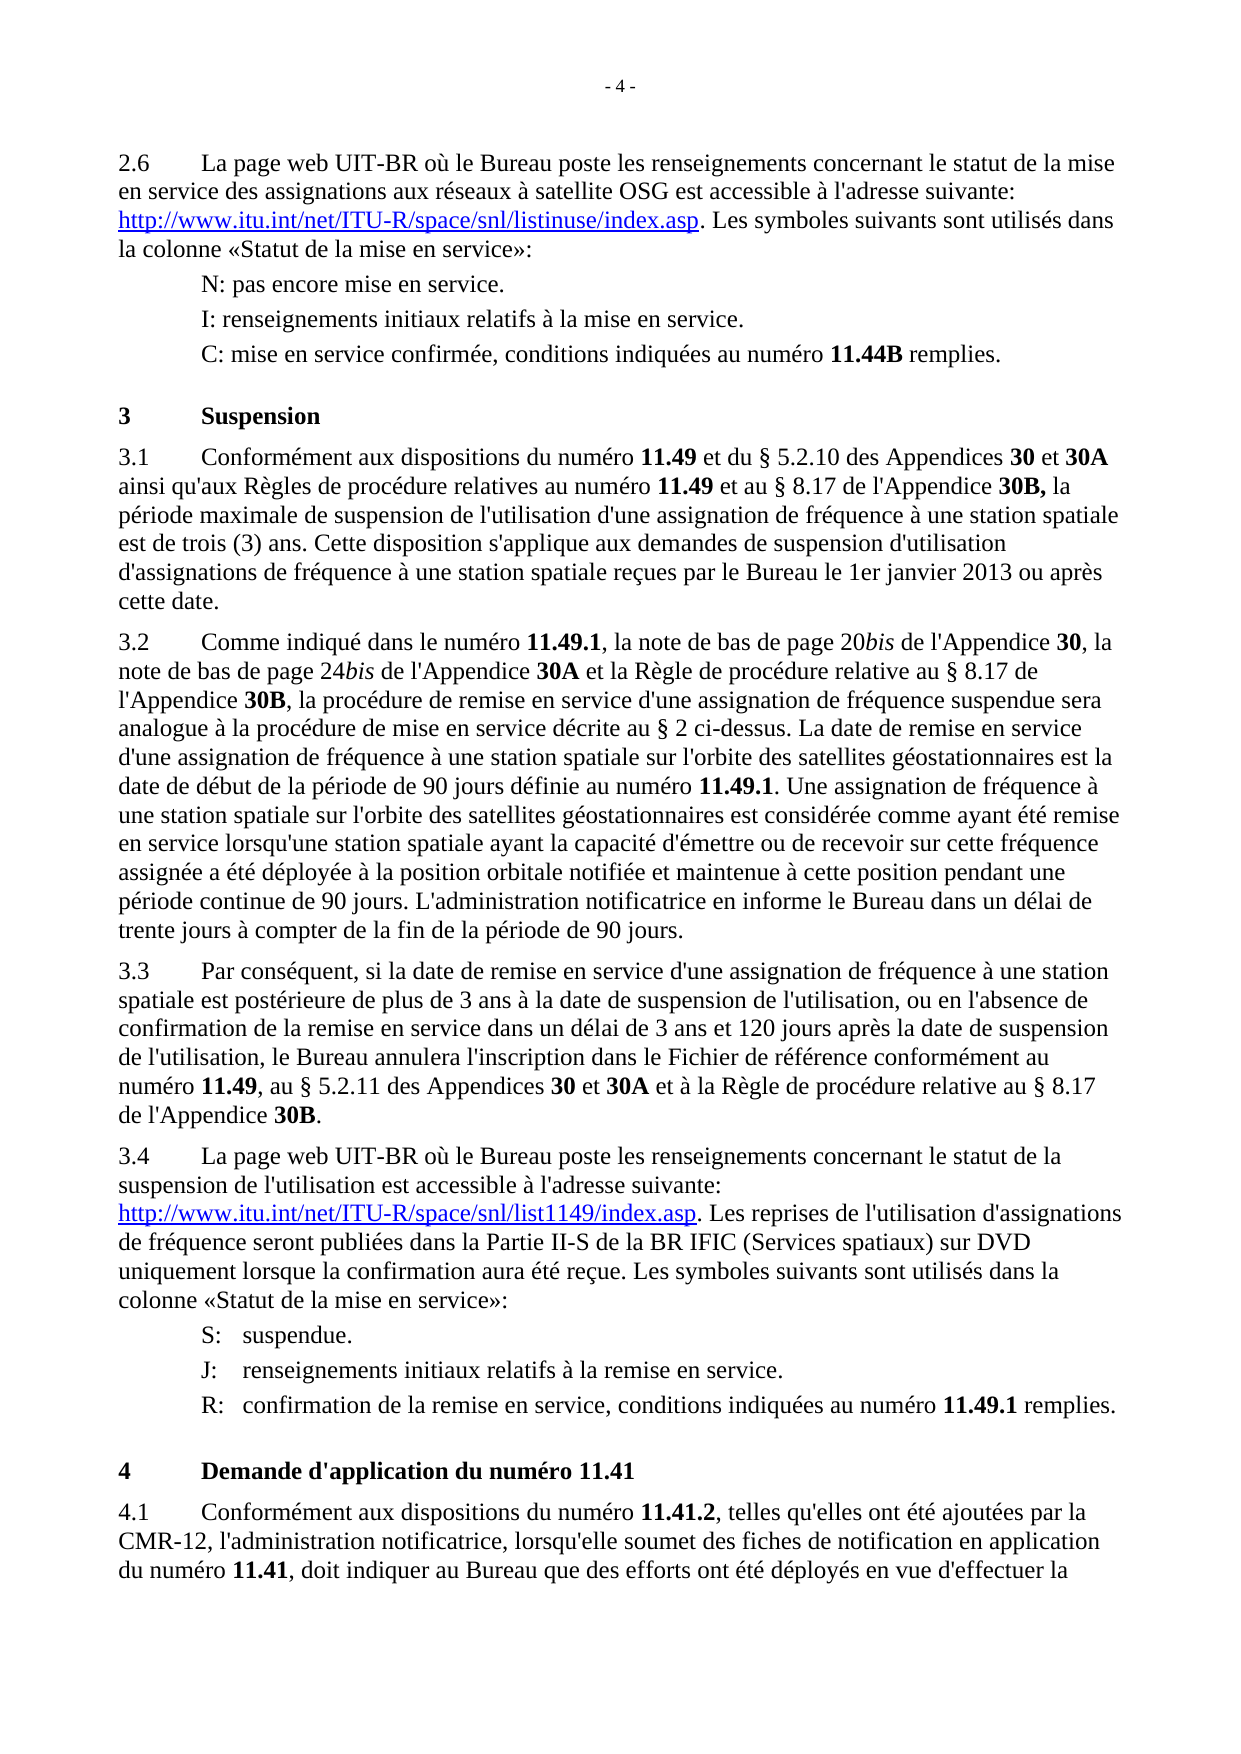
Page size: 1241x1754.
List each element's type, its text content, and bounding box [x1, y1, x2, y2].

text R: confirmation de la remise en service, conditions indiquées au numéro 11.49.1 remplies. [201, 1390, 1122, 1418]
subtitle 3 Suspension [118, 401, 1122, 430]
subtitle 4 Demande d'application du numéro 11.41 [118, 1456, 1122, 1485]
text 3.3 Par conséquent, si la date de remise en service d'une assignation de fréquence à une station spatiale est postérieure de plus de 3 ans à la date de suspension de l'utilisation, ou en l'absence de confirmation de la remise en service dans un délai de 3 ans et 120 jours après la date de suspension de l'utilisation, le Bureau annulera l'inscription dans le Fichier de référence conformément au numéro 11.49, au § 5.2.11 des Appendices 30 et 30A et à la Règle de procédure relative au § 8.17 de l'Appendice 30B. [118, 956, 1122, 1128]
text C: mise en service confirmée, conditions indiquées au numéro 11.44B remplies. [201, 339, 1122, 368]
text 3.2 Comme indiqué dans le numéro 11.49.1, la note de bas de page 20bis de l'Appendice 30, la note de bas de page 24bis de l'Appendice 30A et la Règle de procédure relative au § 8.17 de l'Appendice 30B, la procédure de remise en service d'une assignation de fréquence suspendue sera analogue à la procédure de mise en service décrite au § 2 ci-dessus. La date de remise en service d'une assignation de fréquence à une station spatiale sur l'orbite des satellites géostationnaires est la date de début de la période de 90 jours définie au numéro 11.49.1. Une assignation de fréquence à une station spatiale sur l'orbite des satellites géostationnaires est considérée comme ayant été remise en service lorsqu'une station spatiale ayant la capacité d'émettre ou de recevoir sur cette fréquence assignée a été déployée à la position orbitale notifiée et maintenue à cette position pendant une période continue de 90 jours. L'administration notificatrice en informe le Bureau dans un délai de trente jours à compter de la fin de la période de 90 jours. [118, 627, 1122, 943]
text J: renseignements initiaux relatifs à la remise en service. [201, 1355, 1122, 1383]
text 3.4 La page web UIT-BR où le Bureau poste les renseignements concernant le statut de la suspension de l'utilisation est accessible à l'adresse suivante: http://www.itu.int/net/ITU-R/space/snl/list1149/index.asp. Les reprises de l'utilisation d'assignations de fréquence seront publiées dans la Partie II-S de la BR IFIC (Services spatiaux) sur DVD uniquement lorsque la confirmation aura été reçue. Les symboles suivants sont utilisés dans la colonne «Statut de la mise en service»: [118, 1141, 1122, 1313]
text I: renseignements initiaux relatifs à la mise en service. [201, 304, 1122, 333]
text N: pas encore mise en service. [201, 269, 1122, 298]
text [118, 1497, 1122, 1583]
text S: suspendue. [201, 1320, 1122, 1348]
text 3.1 Conformément aux dispositions du numéro 11.49 et du § 5.2.10 des Appendices 30 et 30A ainsi qu'aux Règles de procédure relatives au numéro 11.49 et au § 8.17 de l'Appendice 30B, la période maximale de suspension de l'utilisation d'une assignation de fréquence à une station spatiale est de trois (3) ans. Cette disposition s'applique aux demandes de suspension d'utilisation d'assignations de fréquence à une station spatiale reçues par le Bureau le 1er janvier 2013 ou après cette date. [118, 442, 1122, 615]
text 2.6 La page web UIT-BR où le Bureau poste les renseignements concernant le statut de la mise en service des assignations aux réseaux à satellite OSG est accessible à l'adresse suivante: http://www.itu.int/net/ITU-R/space/snl/listinuse/index.asp. Les symboles suivants sont utilisés dans la colonne «Statut de la mise en service»: [118, 148, 1122, 263]
